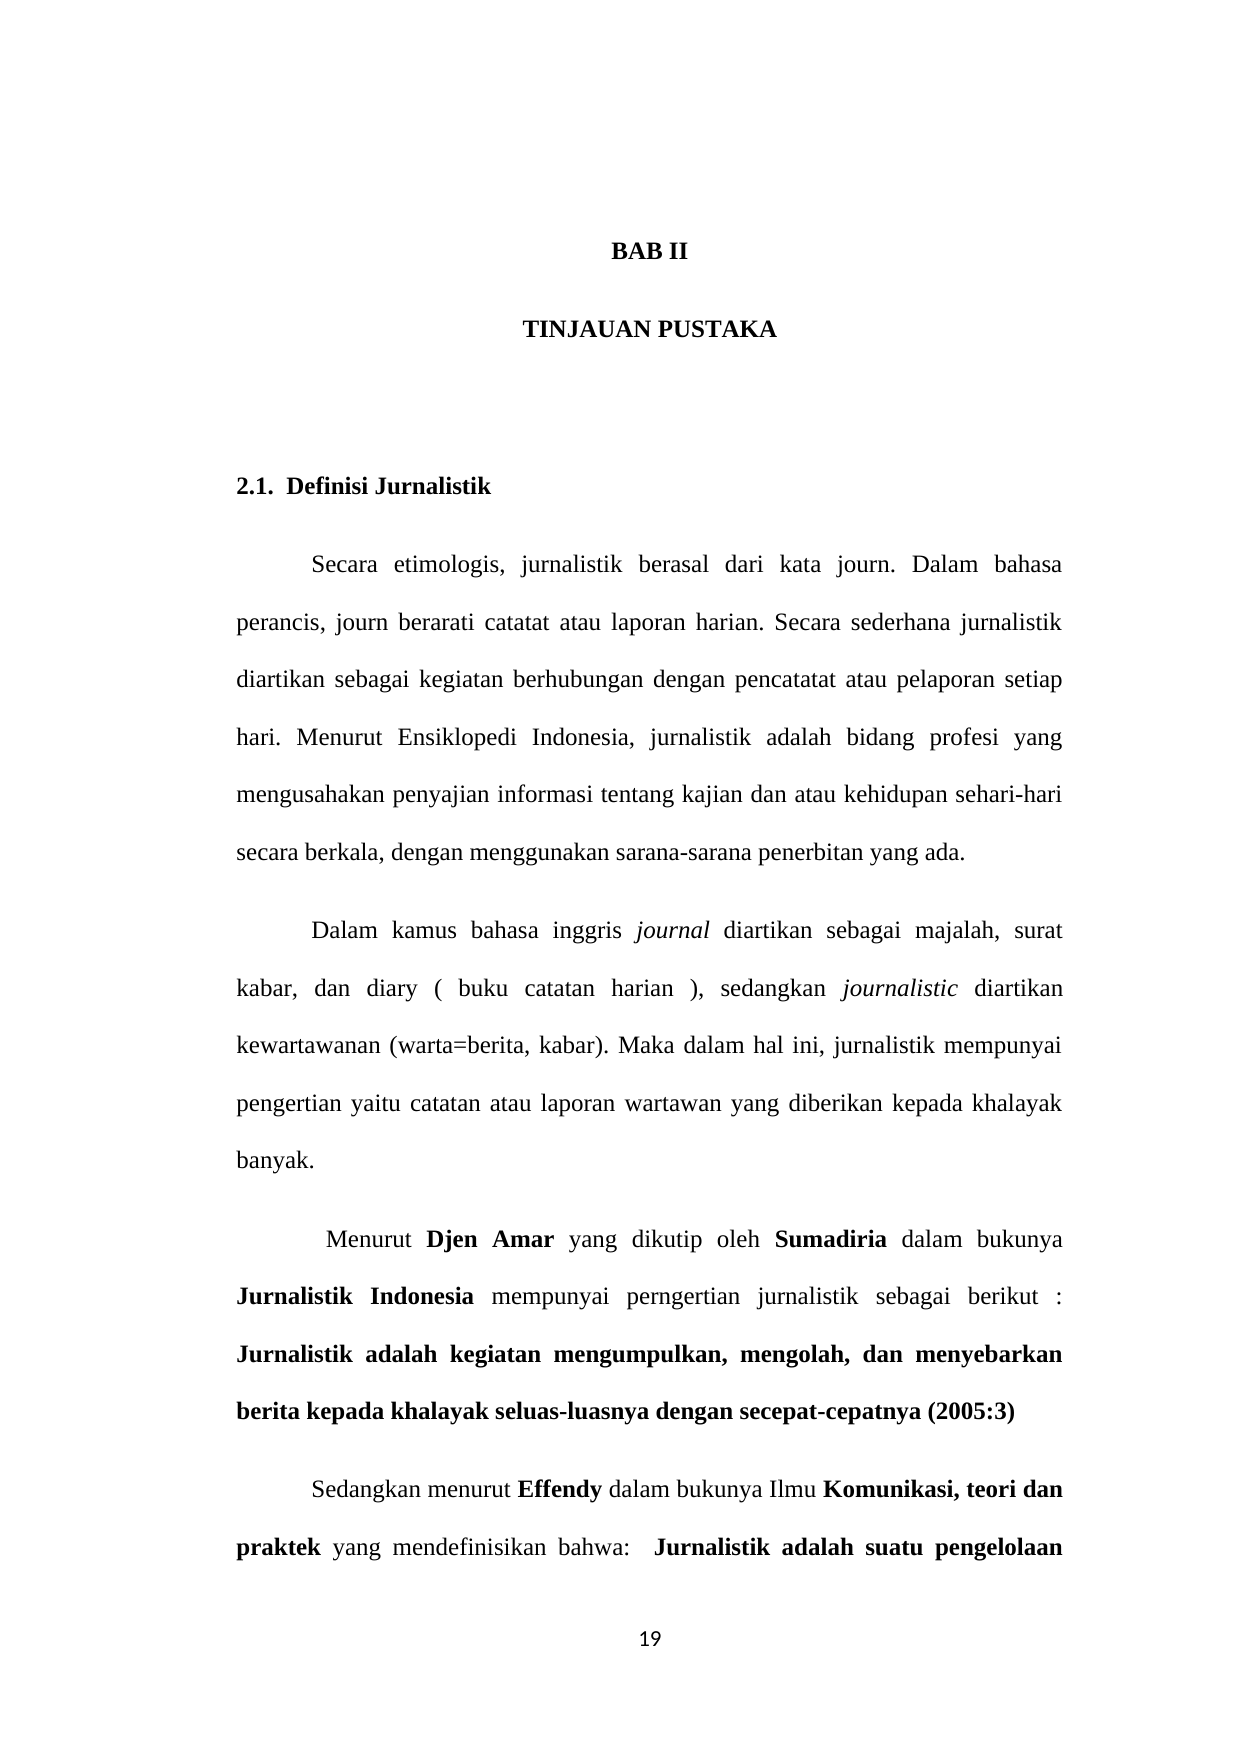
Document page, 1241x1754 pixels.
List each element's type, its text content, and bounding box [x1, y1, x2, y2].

text BAB II [236, 236, 1063, 265]
text Dalam kamus bahasa inggris journal diartikan sebagai majalah, surat kabar, dan diary ( buku catatan harian ), sedangkan journalistic diartikan kewartawanan (warta=berita, kabar). Maka dalam hal ini, jurnalistik mempunyai pengertian yaitu catatan atau laporan wartawan yang diberikan kepada khalayak banyak. [236, 915, 1063, 1174]
text TINJAUAN PUSTAKA [236, 314, 1063, 343]
text Menurut Djen Amar yang dikutip oleh Sumadiria dalam bukunya Jurnalistik Indonesia mempunyai perngertian jurnalistik sebagai berikut : Jurnalistik adalah kegiatan mengumpulkan, mengolah, dan menyebarkan berita kepada khalayak seluas-luasnya dengan secepat-cepatnya (2005:3) [236, 1224, 1063, 1425]
text 2.1. Definisi Jurnalistik [236, 471, 1063, 500]
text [236, 1474, 1063, 1561]
text Secara etimologis, jurnalistik berasal dari kata journ. Dalam bahasa perancis, journ berarati catatat atau laporan harian. Secara sederhana jurnalistik diartikan sebagai kegiatan berhubungan dengan pencatatat atau pelaporan setiap hari. Menurut Ensiklopedi Indonesia, jurnalistik adalah bidang profesi yang mengusahakan penyajian informasi tentang kajian dan atau kehidupan sehari-hari secara berkala, dengan menggunakan sarana-sarana penerbitan yang ada. [236, 549, 1063, 866]
